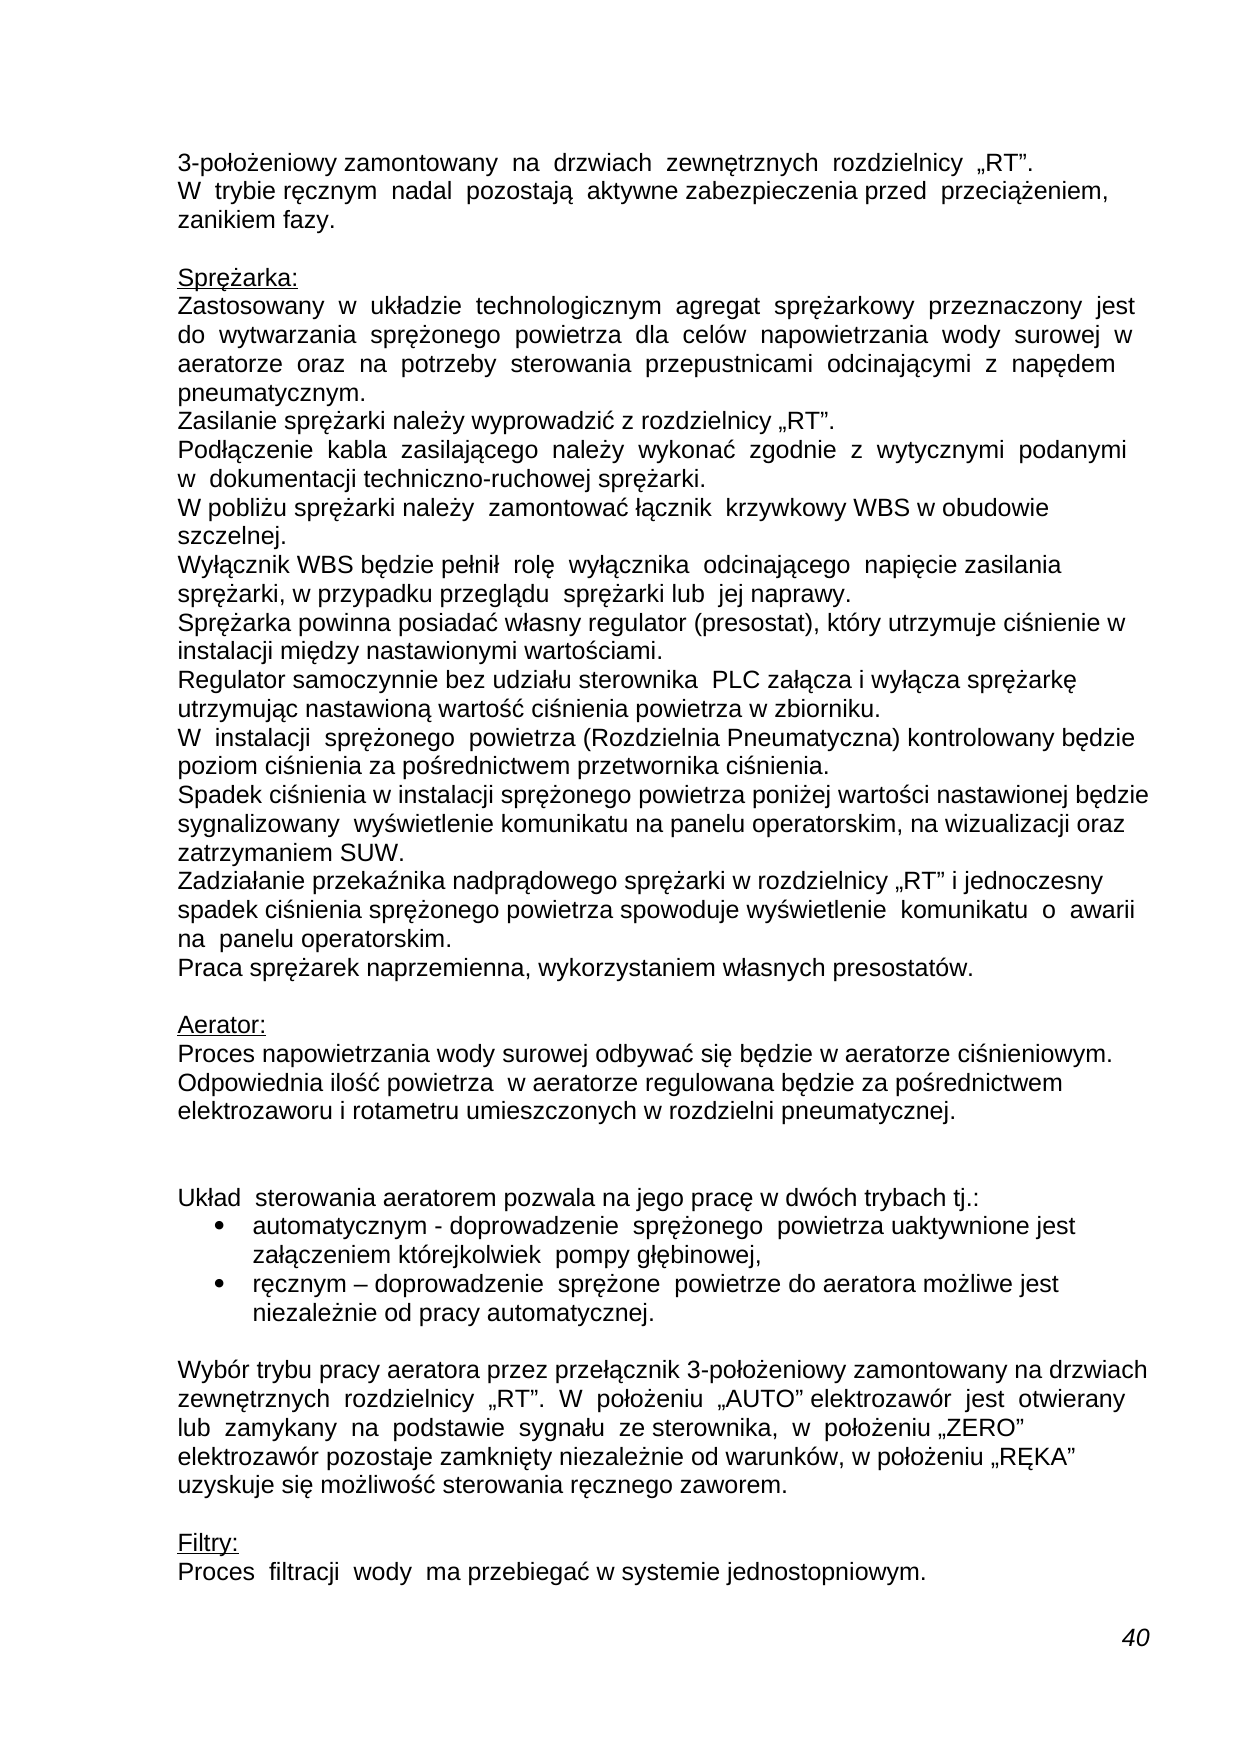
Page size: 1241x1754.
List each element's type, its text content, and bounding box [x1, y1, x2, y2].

text W pobliżu sprężarki należy zamontować łącznik krzywkowy WBS w obudowie szczelnej. [177, 493, 1152, 550]
text Zastosowany w układzie technologicznym agregat sprężarkowy przeznaczony jest do wytwarzania sprężonego powietrza dla celów napowietrzania wody surowej w aeratorze oraz na potrzeby sterowania przepustnicami odcinającymi z napędem pneumatycznym. [177, 291, 1152, 406]
text Spadek ciśnienia w instalacji sprężonego powietrza poniżej wartości nastawionej będzie sygnalizowany wyświetlenie komunikatu na panelu operatorskim, na wizualizacji oraz zatrzymaniem SUW. [177, 780, 1152, 866]
list automatycznym - doprowadzenie sprężonego powietrza uaktywnione jest załączeniem którejkolwiek pompy głębinowej, [215, 1211, 1152, 1269]
subtitle Filtry: [177, 1528, 1152, 1557]
text Sprężarka powinna posiadać własny regulator (presostat), który utrzymuje ciśnienie w instalacji między nastawionymi wartościami. [177, 608, 1152, 665]
text Proces filtracji wody ma przebiegać w systemie jednostopniowym. [177, 1557, 1152, 1585]
text Proces napowietrzania wody surowej odbywać się będzie w aeratorze ciśnieniowym. Odpowiednia ilość powietrza w aeratorze regulowana będzie za pośrednictwem elektrozaworu i rotametru umieszczonych w rozdzielni pneumatycznej. [177, 1039, 1152, 1125]
list ręcznym – doprowadzenie sprężone powietrze do aeratora możliwe jest niezależnie od pracy automatycznej. [215, 1269, 1152, 1327]
text W trybie ręcznym nadal pozostają aktywne zabezpieczenia przed przeciążeniem, zanikiem fazy. [177, 176, 1152, 234]
text Wybór trybu pracy aeratora przez przełącznik 3-położeniowy zamontowany na drzwiach zewnętrznych rozdzielnicy „RT”. W położeniu „AUTO” elektrozawór jest otwierany lub zamykany na podstawie sygnału ze sterownika, w położeniu „ZERO” elektrozawór pozostaje zamknięty niezależnie od warunków, w położeniu „RĘKA” uzyskuje się możliwość sterowania ręcznego zaworem. [177, 1355, 1152, 1499]
text Zadziałanie przekaźnika nadprądowego sprężarki w rozdzielnicy „RT” i jednoczesny spadek ciśnienia sprężonego powietrza spowoduje wyświetlenie komunikatu o awarii na panelu operatorskim. [177, 866, 1152, 953]
text Zasilanie sprężarki należy wyprowadzić z rozdzielnicy „RT”. [177, 406, 1152, 435]
text Praca sprężarek naprzemienna, wykorzystaniem własnych presostatów. [177, 953, 1152, 981]
text W instalacji sprężonego powietrza (Rozdzielnia Pneumatyczna) kontrolowany będzie poziom ciśnienia za pośrednictwem przetwornika ciśnienia. [177, 723, 1152, 780]
text Układ sterowania aeratorem pozwala na jego pracę w dwóch trybach tj.: [177, 1183, 1152, 1211]
text Podłączenie kabla zasilającego należy wykonać zgodnie z wytycznymi podanymi w dokumentacji techniczno-ruchowej sprężarki. [177, 435, 1152, 493]
text Regulator samoczynnie bez udziału sterownika PLC załącza i wyłącza sprężarkę utrzymując nastawioną wartość ciśnienia powietrza w zbiorniku. [177, 665, 1152, 723]
text Wyłącznik WBS będzie pełnił rolę wyłącznika odcinającego napięcie zasilania sprężarki, w przypadku przeglądu sprężarki lub jej naprawy. [177, 550, 1152, 608]
text 3-położeniowy zamontowany na drzwiach zewnętrznych rozdzielnicy „RT”. [177, 148, 1152, 176]
subtitle Sprężarka: [177, 263, 1152, 291]
subtitle Aerator: [177, 1010, 1152, 1039]
